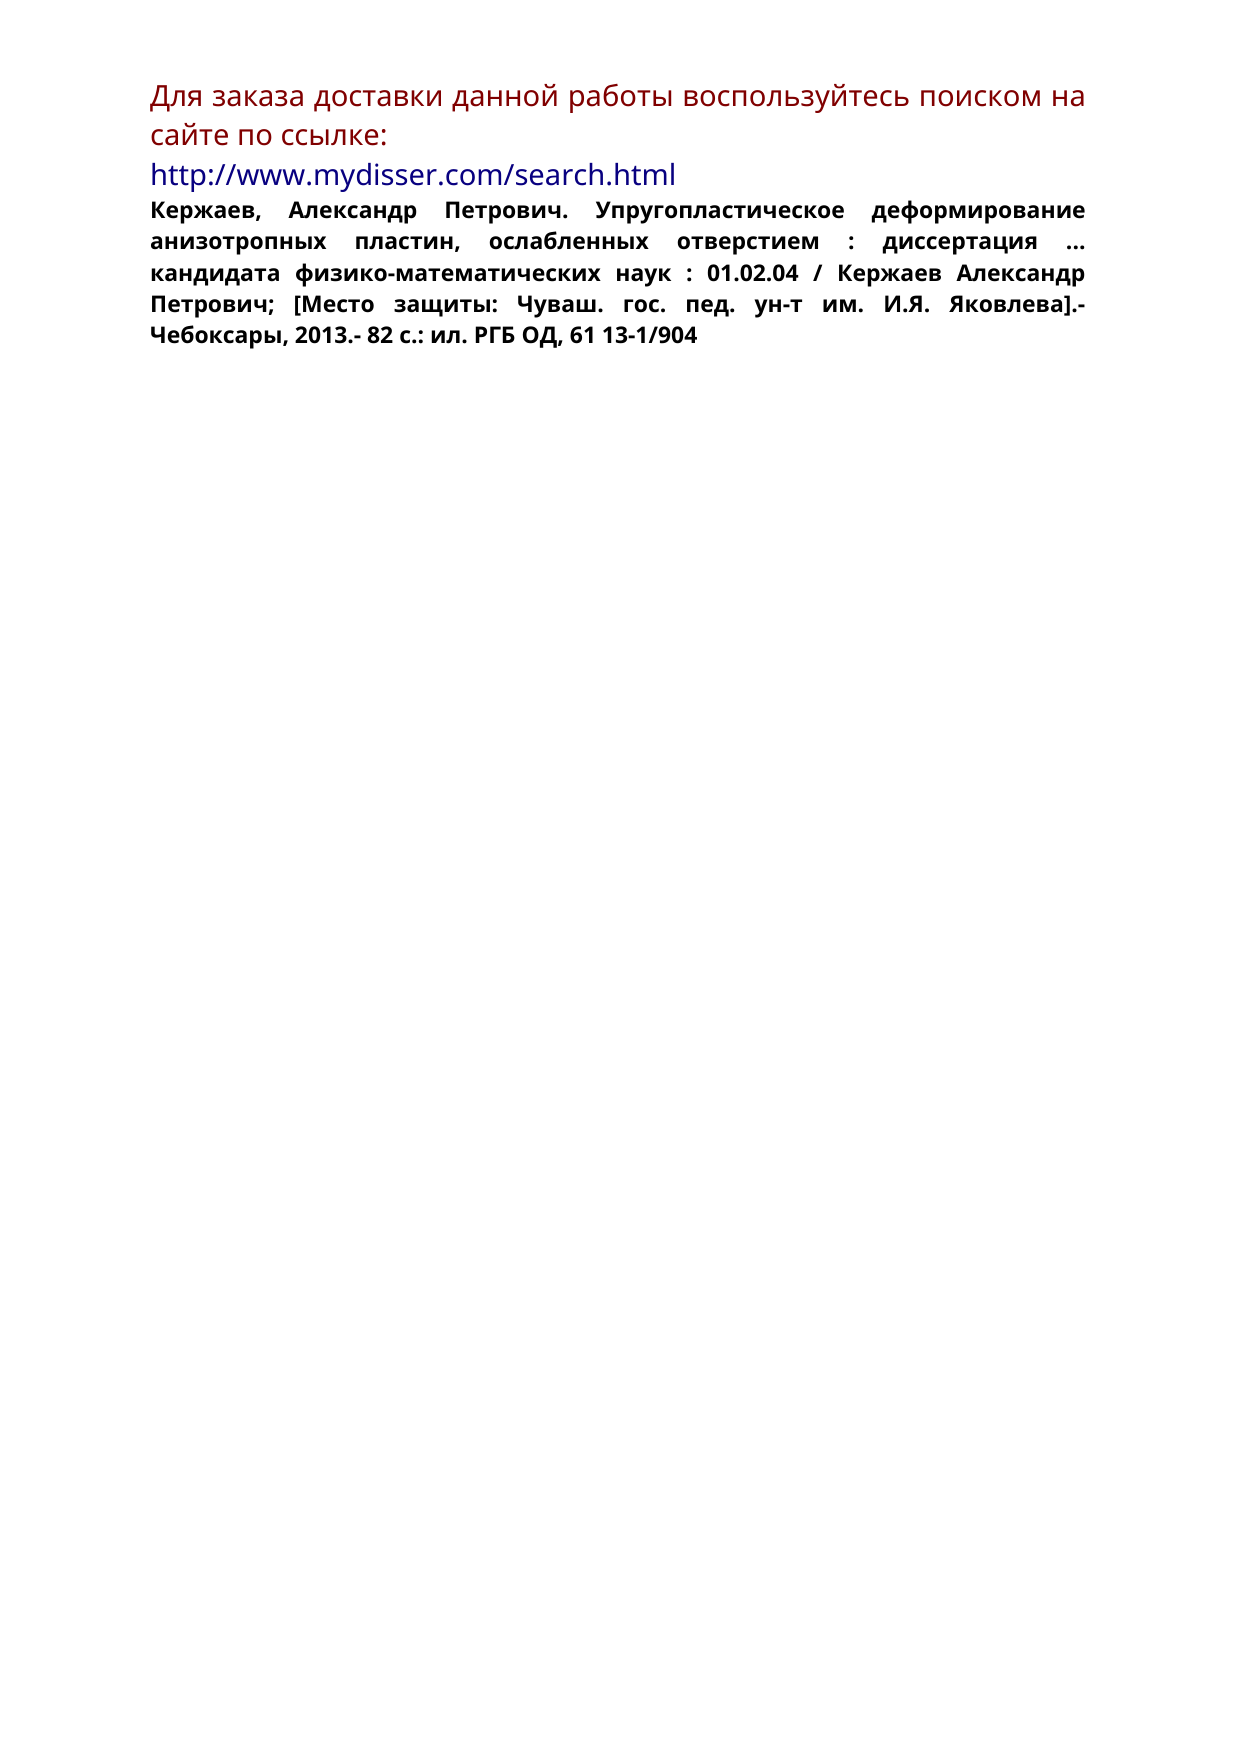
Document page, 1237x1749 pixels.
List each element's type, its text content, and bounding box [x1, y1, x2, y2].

text Кержаев, Александр Петрович. Упругопластическое деформирование анизотропных пластин, ослабленных отверстием : диссертация ... кандидата физико-математических наук : 01.02.04 / Кержаев Александр Петрович; [Место защиты: Чуваш. гос. пед. ун-т им. И.Я. Яковлева].- Чебоксары, 2013.- 82 с.: ил. РГБ ОД, 61 13-1/904 [150, 194, 1086, 350]
